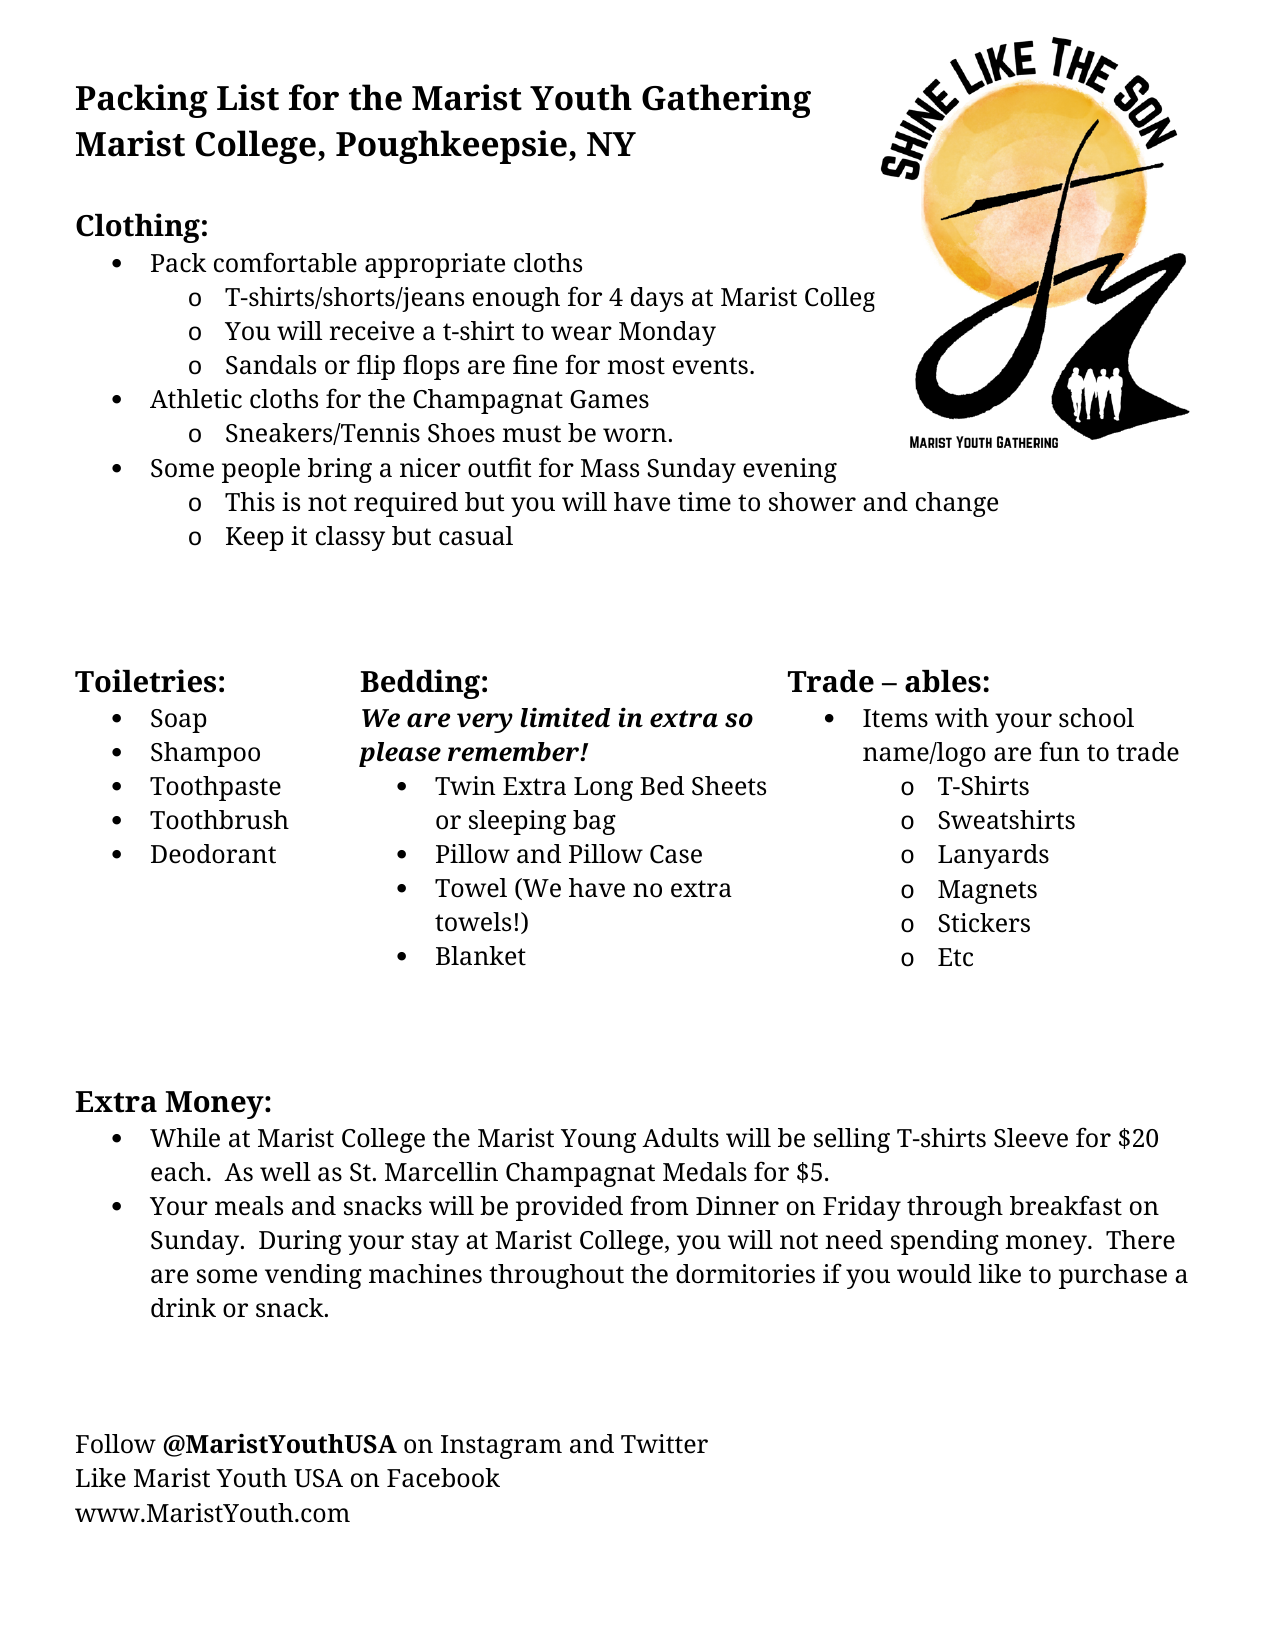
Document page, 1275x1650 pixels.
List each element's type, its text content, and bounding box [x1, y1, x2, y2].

list Pillow and Pillow Case [397, 837, 772, 871]
picture [874, 19, 1224, 469]
list Etc [900, 940, 1200, 974]
text Clothing: [75, 206, 874, 245]
list Toothbrush [112, 803, 345, 837]
list Sneakers/Tennis Shoes must be worn. [187, 416, 874, 450]
list Sweatshirts [900, 803, 1200, 837]
list Stickers [900, 906, 1200, 940]
list Towel (We have no extra towels!) [397, 871, 772, 939]
list Keep it classy but casual [187, 519, 1200, 553]
list Twin Extra Long Bed Sheets or sleeping bag [397, 769, 772, 837]
list Shampoo [112, 734, 345, 769]
text We are very limited in extra so please remember! [360, 701, 772, 769]
list T-shirts/shorts/jeans enough for 4 days at Marist College [187, 279, 874, 313]
list This is not required but you will have time to shower and change [187, 484, 1200, 519]
list Sandals or flip flops are fine for most events. [187, 348, 874, 382]
text Packing List for the Marist Youth Gathering [75, 75, 874, 120]
text Trade – ables: [787, 661, 1200, 701]
text www.MaristYouth.com [75, 1495, 1200, 1529]
list Soap [112, 701, 345, 734]
list Items with your school name/logo are fun to trade [825, 701, 1200, 769]
list Blanket [397, 939, 772, 973]
text Like Marist Youth USA on Facebook [75, 1461, 1200, 1495]
list Some people bring a nicer outfit for Mass Sunday evening [112, 450, 1200, 484]
list Lanyards [900, 837, 1200, 871]
list Magnets [900, 871, 1200, 906]
list T-Shirts [900, 769, 1200, 803]
list Pack comfortable appropriate cloths [112, 245, 874, 279]
text Marist College, Poughkeepsie, NY [75, 120, 874, 166]
list Deodorant [112, 837, 345, 871]
list Athletic cloths for the Champagnat Games [112, 382, 874, 416]
list Toothpaste [112, 769, 345, 803]
list You will receive a t-shirt to wear Monday [187, 313, 874, 348]
text Bedding: [360, 661, 772, 701]
text Follow @MaristYouthUSA on Instagram and Twitter [75, 1427, 1200, 1461]
text Toiletries: [75, 661, 345, 701]
list Your meals and snacks will be provided from Dinner on Friday through breakfast on Sunday. During your stay at Marist College, you will not need spending money. There are some vending machines throughout the dormitories if you would like to purchase a drink or snack. [112, 1189, 1200, 1325]
text Extra Money: [75, 1081, 1200, 1121]
list While at Marist College the Marist Young Adults will be selling T-shirts Sleeve for $20 each. As well as St. Marcellin Champagnat Medals for $5. [112, 1121, 1200, 1189]
